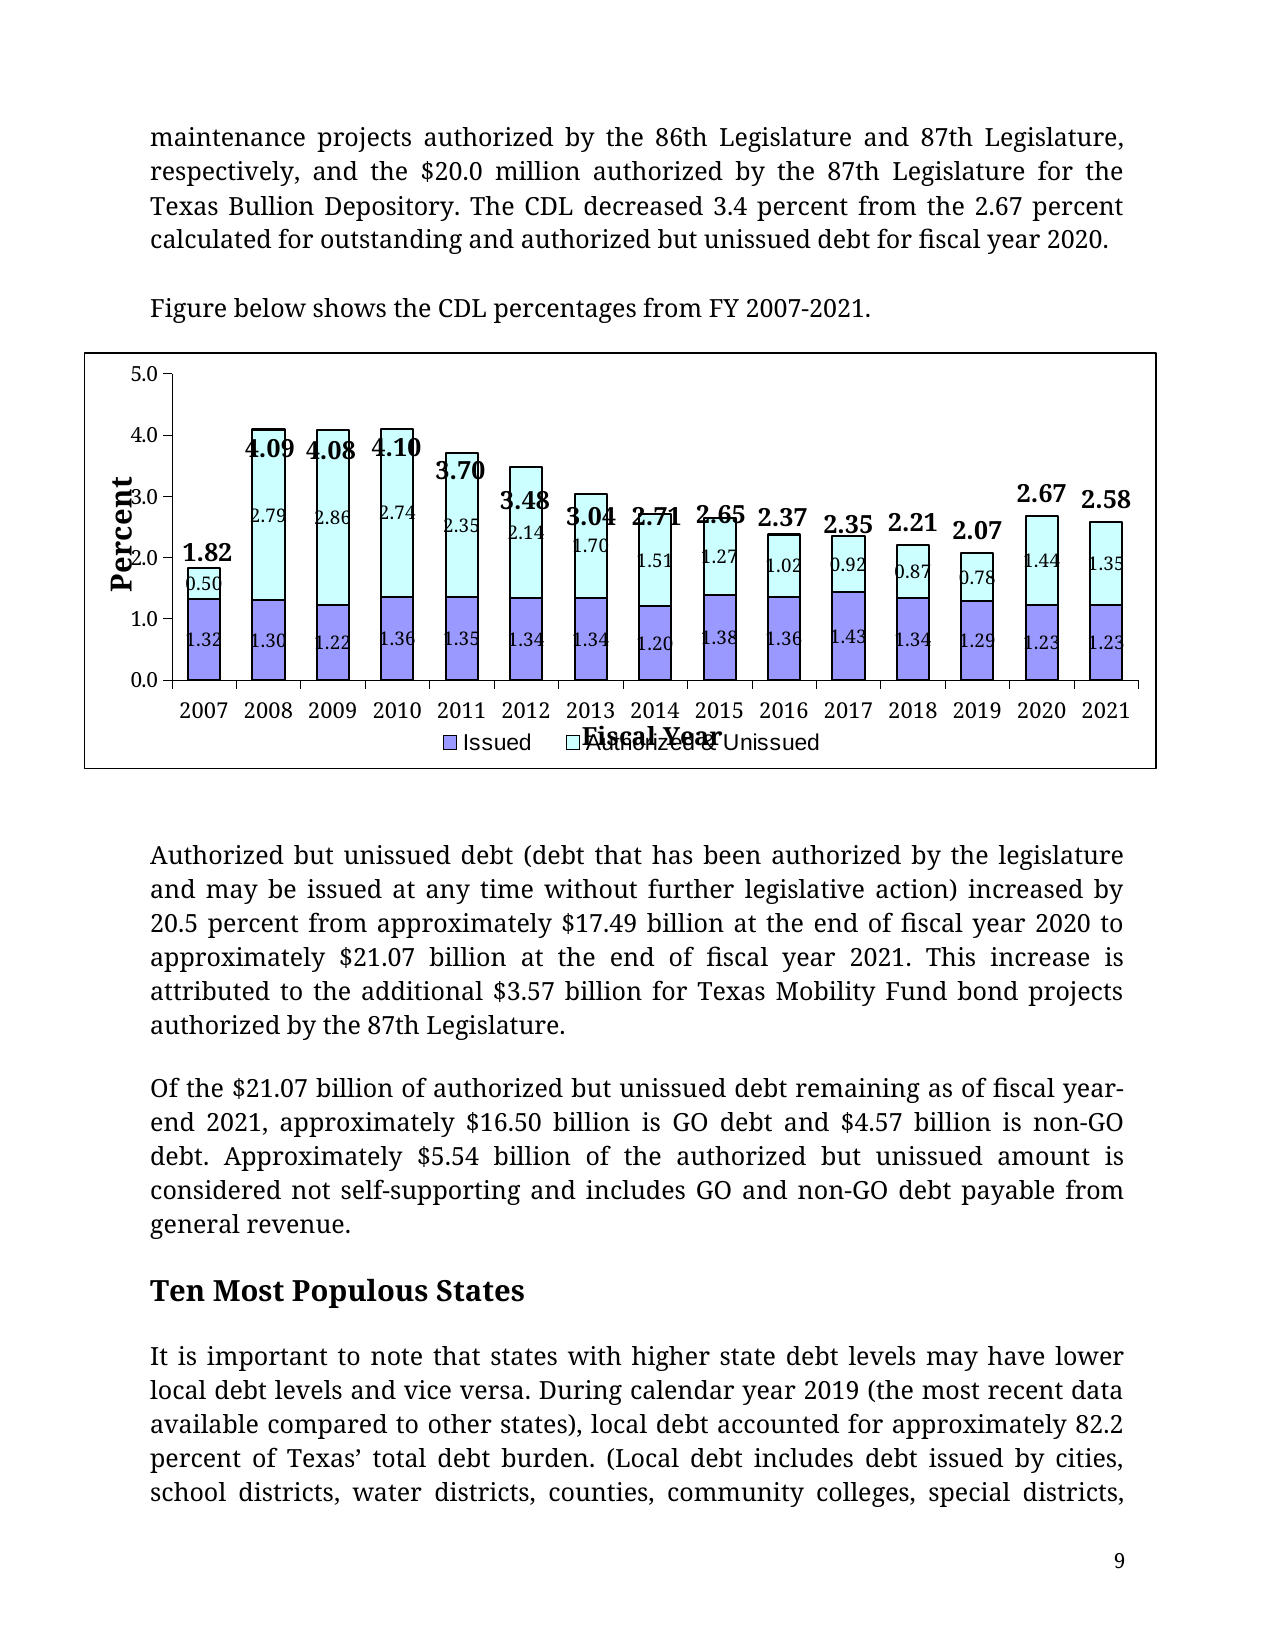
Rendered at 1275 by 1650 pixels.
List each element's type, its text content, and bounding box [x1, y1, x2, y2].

subtitle Ten Most Populous States [150, 1270, 1125, 1309]
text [150, 1338, 1125, 1508]
text Figure below shows the CDL percentages from FY 2007-2021. [150, 290, 1125, 324]
text Of the $21.07 billion of authorized but unissued debt remaining as of fiscal year-end 2021, approximately $16.50 billion is GO debt and $4.57 billion is non-GO debt. Approximately $5.54 billion of the authorized but unissued amount is considered not self-supporting and includes GO and non-GO debt payable from general revenue. [150, 1071, 1125, 1241]
text Authorized but unissued debt (debt that has been authorized by the legislature and may be issued at any time without further legislative action) increased by 20.5 percent from approximately $17.49 billion at the end of fiscal year 2020 to approximately $21.07 billion at the end of fiscal year 2021. This increase is attributed to the additional $3.57 billion for Texas Mobility Fund bond projects authorized by the 87th Legislature. [150, 838, 1125, 1042]
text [150, 120, 1125, 256]
